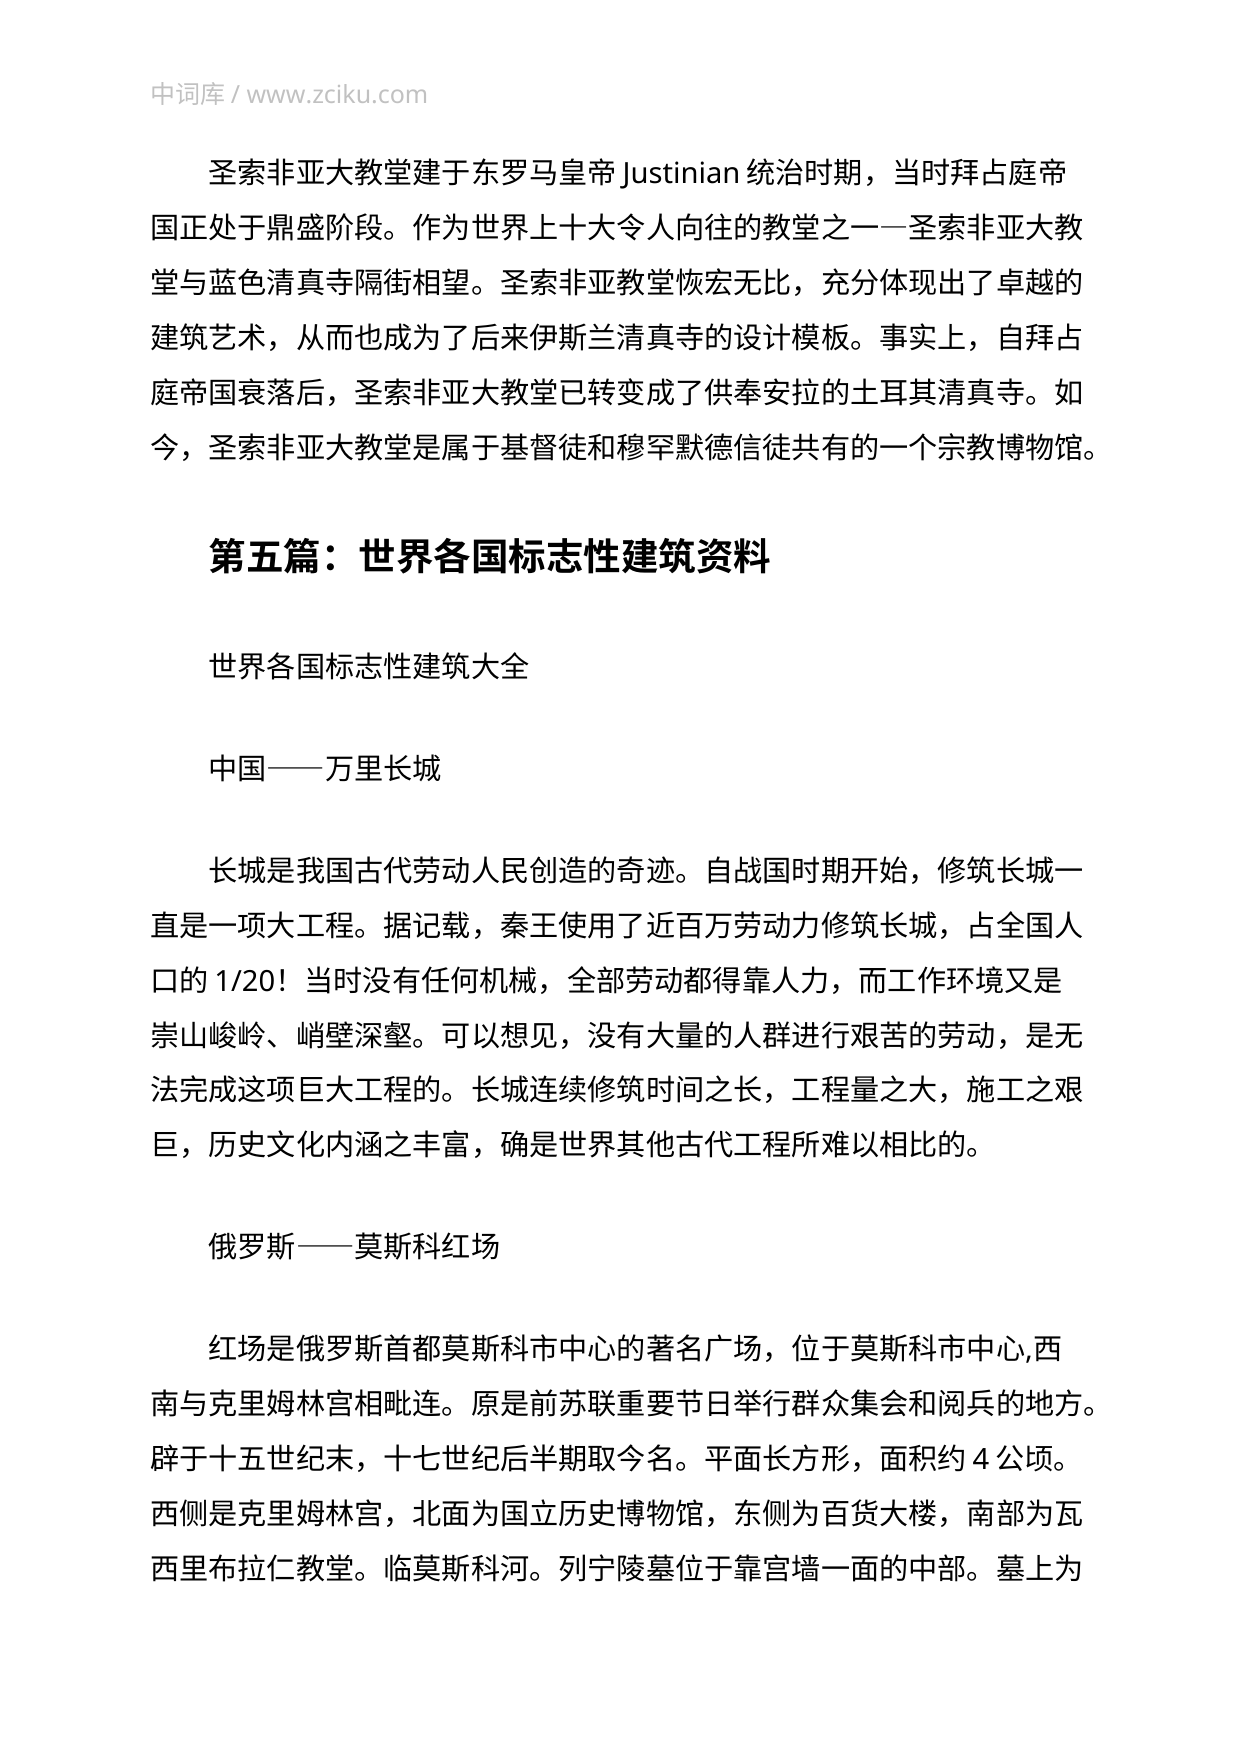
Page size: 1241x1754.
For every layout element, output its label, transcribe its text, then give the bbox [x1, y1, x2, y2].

text 圣索非亚大教堂建于东罗马皇帝Justinian统治时期，当时拜占庭帝国正处于鼎盛阶段。作为世界上十大令人向往的教堂之一—圣索非亚大教堂与蓝色清真寺隔街相望。圣索非亚教堂恢宏无比，充分体现出了卓越的建筑艺术，从而也成为了后来伊斯兰清真寺的设计模板。事实上，自拜占庭帝国衰落后，圣索非亚大教堂已转变成了供奉安拉的土耳其清真寺。如今，圣索非亚大教堂是属于基督徒和穆罕默德信徒共有的一个宗教博物馆。 [150, 150, 1090, 467]
text 世界各国标志性建筑大全 [150, 644, 1090, 686]
text 中国——万里长城 [150, 746, 1090, 788]
text 俄罗斯——莫斯科红场 [150, 1224, 1090, 1266]
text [150, 1325, 1090, 1587]
text 第五篇：世界各国标志性建筑资料 [150, 526, 1090, 581]
text 长城是我国古代劳动人民创造的奇迹。自战国时期开始，修筑长城一直是一项大工程。据记载，秦王使用了近百万劳动力修筑长城，占全国人口的1/20！当时没有任何机械，全部劳动都得靠人力，而工作环境又是崇山峻岭、峭壁深壑。可以想见，没有大量的人群进行艰苦的劳动，是无法完成这项巨大工程的。长城连续修筑时间之长，工程量之大，施工之艰巨，历史文化内涵之丰富，确是世界其他古代工程所难以相比的。 [150, 847, 1090, 1164]
